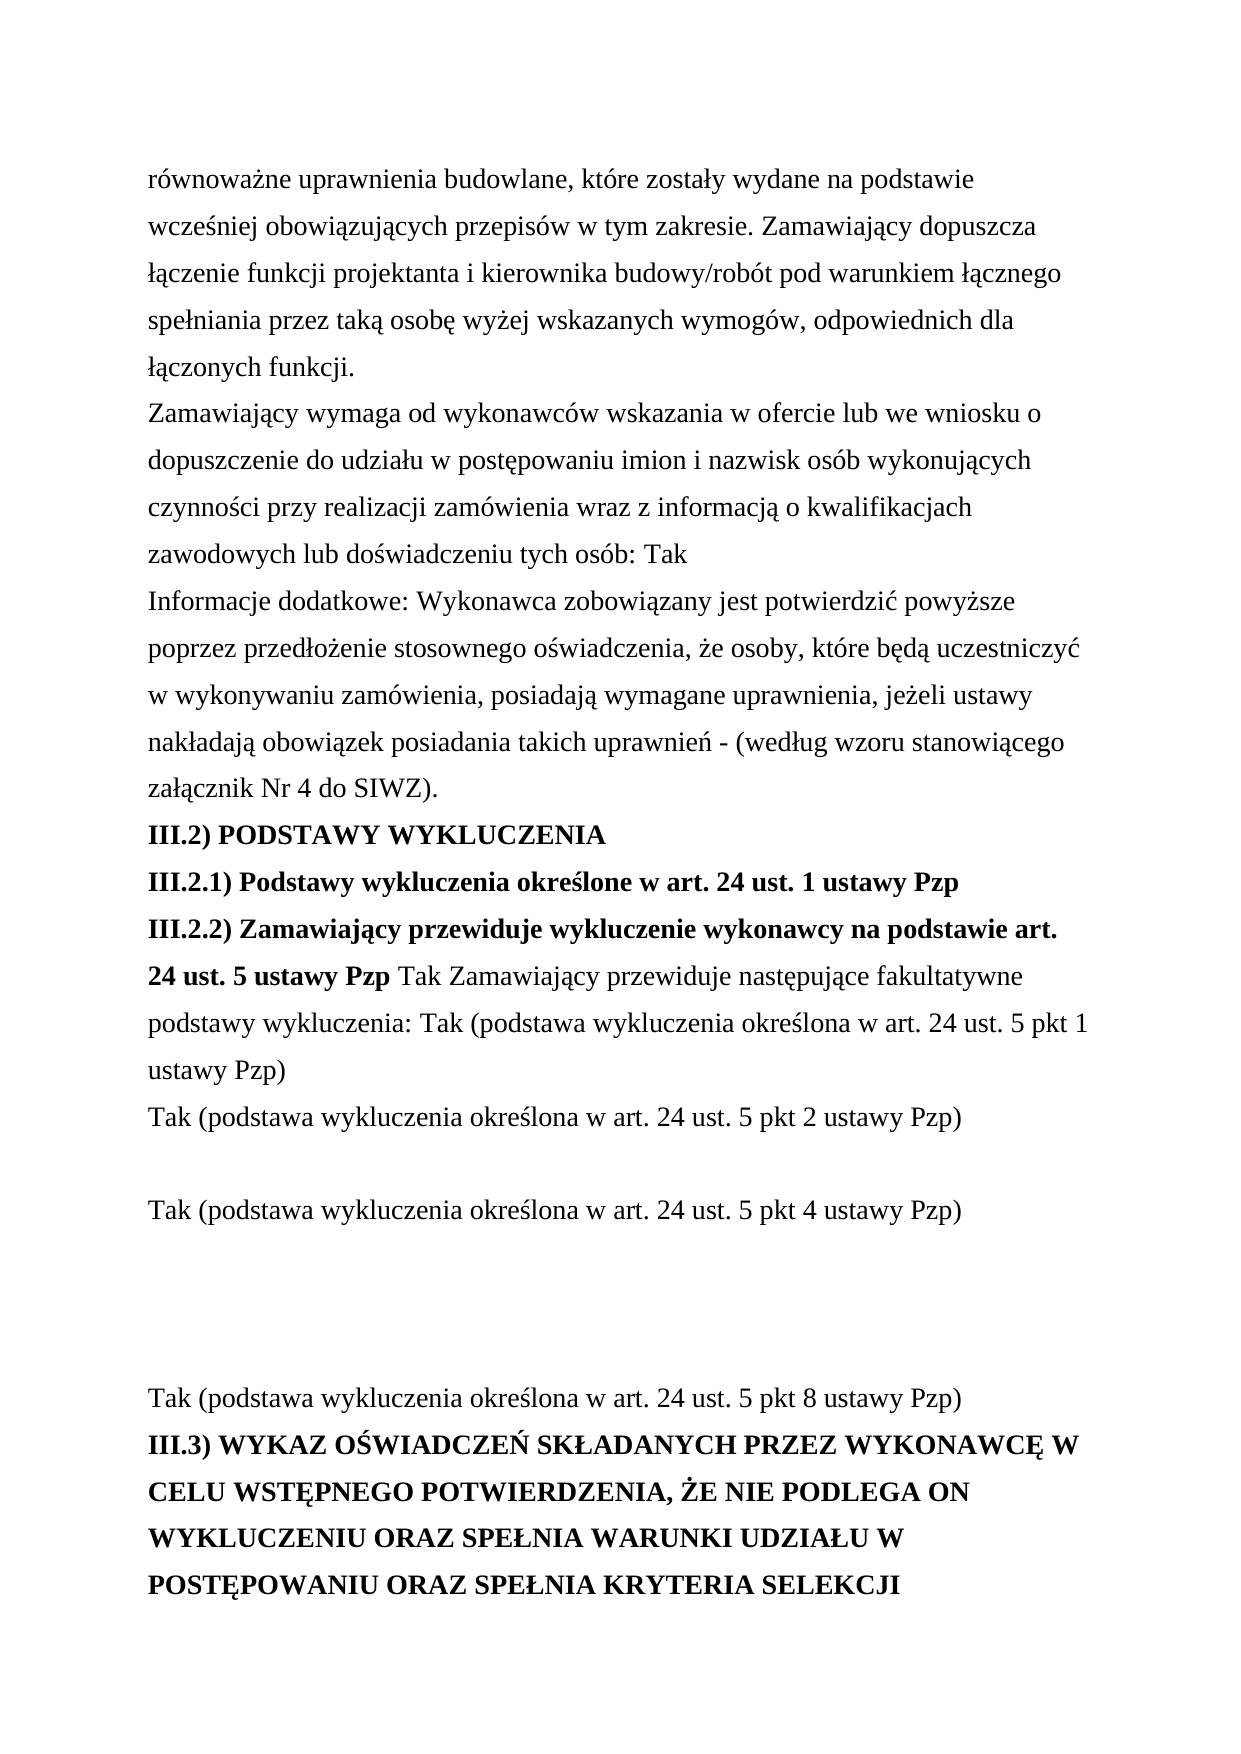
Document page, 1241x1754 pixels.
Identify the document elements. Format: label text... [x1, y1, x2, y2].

text III.3) WYKAZ OŚWIADCZEŃ SKŁADANYCH PRZEZ WYKONAWCĘ W CELU WSTĘPNEGO POTWIERDZENIA, ŻE NIE PODLEGA ON WYKLUCZENIU ORAZ SPEŁNIA WARUNKI UDZIAŁU W POSTĘPOWANIU ORAZ SPEŁNIA KRYTERIA SELEKCJI [148, 1413, 1093, 1601]
text III.2) PODSTAWY WYKLUCZENIA [148, 804, 1093, 851]
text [148, 148, 1093, 804]
text III.2.1) Podstawy wykluczenia określone w art. 24 ust. 1 ustawy Pzp III.2.2) Zamawiający przewiduje wykluczenie wykonawcy na podstawie art. 24 ust. 5 ustawy Pzp Tak Zamawiający przewiduje następujące fakultatywne podstawy wykluczenia: Tak (podstawa wykluczenia określona w art. 24 ust. 5 pkt 1 ustawy Pzp) Tak (podstawa wykluczenia określona w art. 24 ust. 5 pkt 2 ustawy Pzp) Tak (podstawa wykluczenia określona w art. 24 ust. 5 pkt 4 ustawy Pzp) Tak (podstawa wykluczenia określona w art. 24 ust. 5 pkt 8 ustawy Pzp) [148, 851, 1093, 1413]
